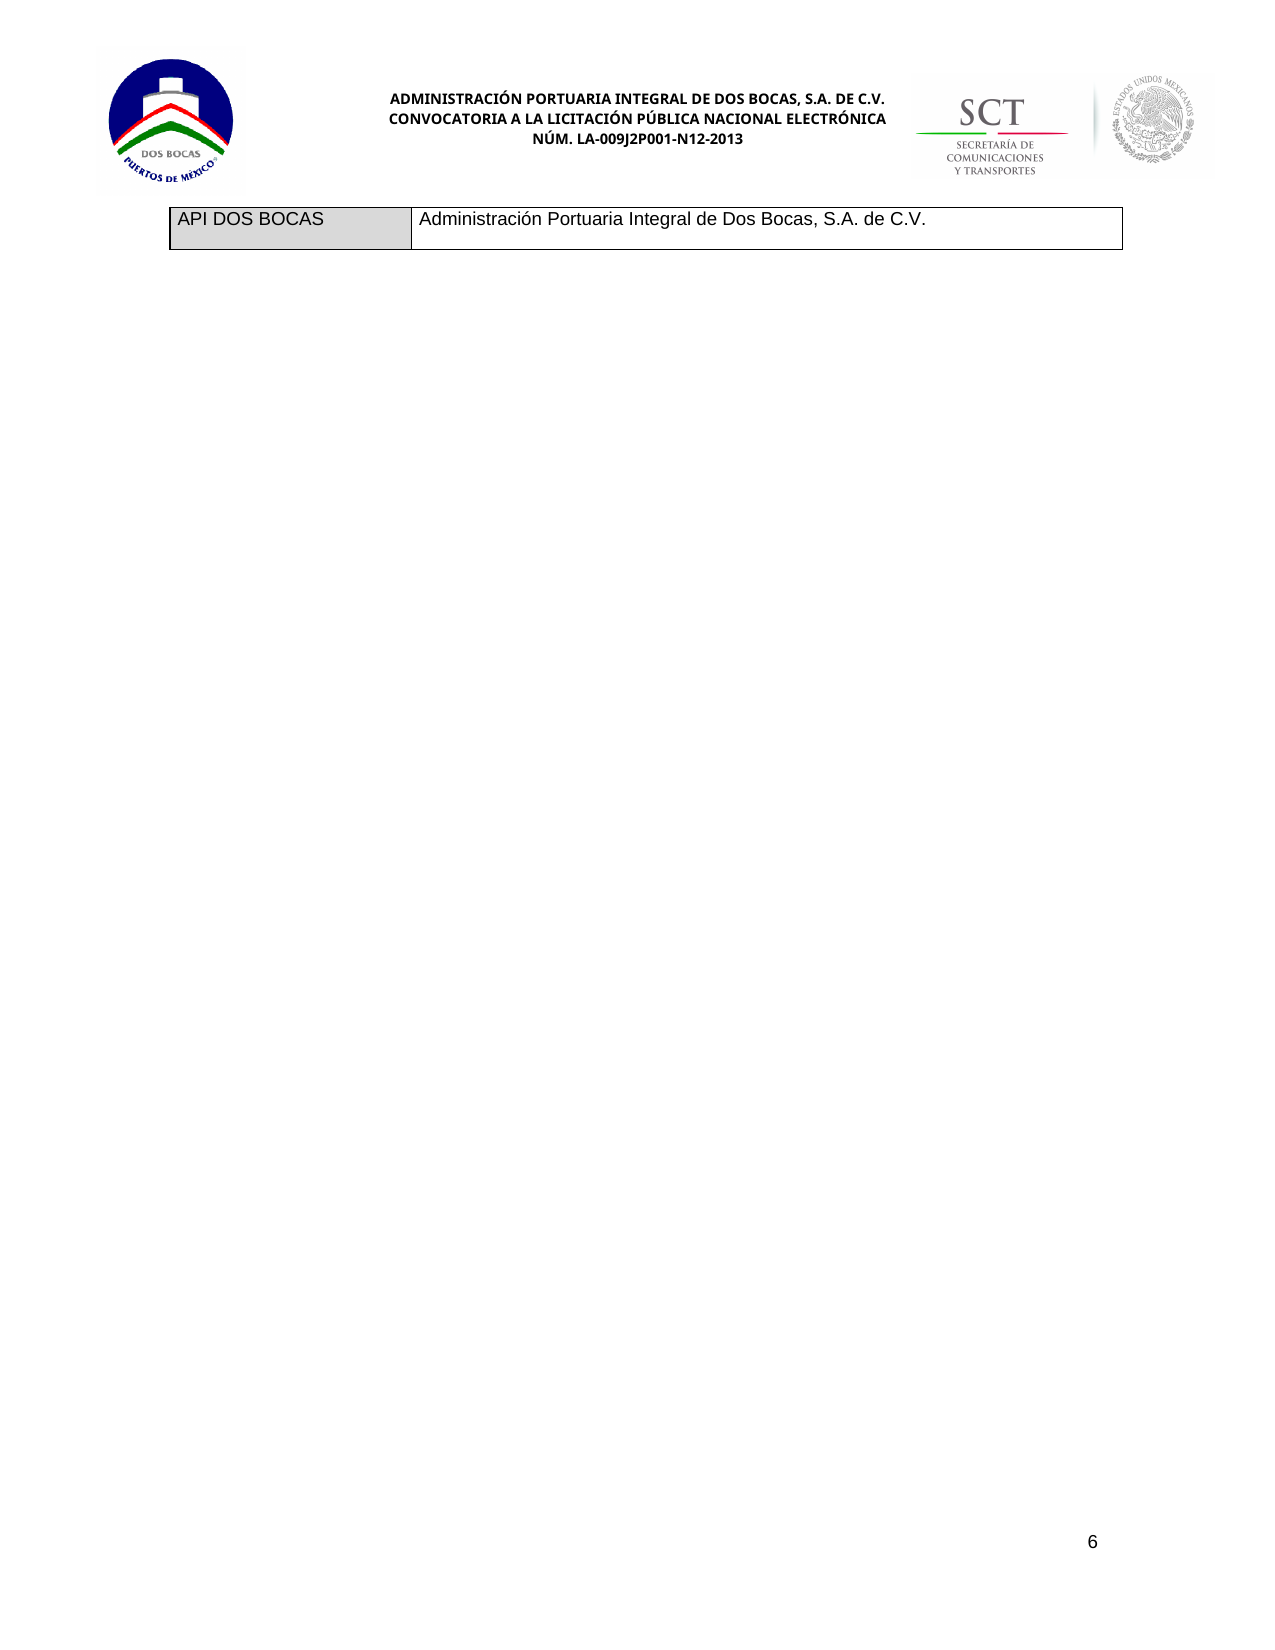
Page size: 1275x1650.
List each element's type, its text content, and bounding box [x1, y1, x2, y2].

picture [911, 73, 1216, 179]
table_header API DOS BOCAS [171, 208, 411, 249]
table_header Administración Portuaria Integral de Dos Bocas, S.A. de C.V. [412, 208, 1122, 249]
picture [95, 46, 247, 196]
